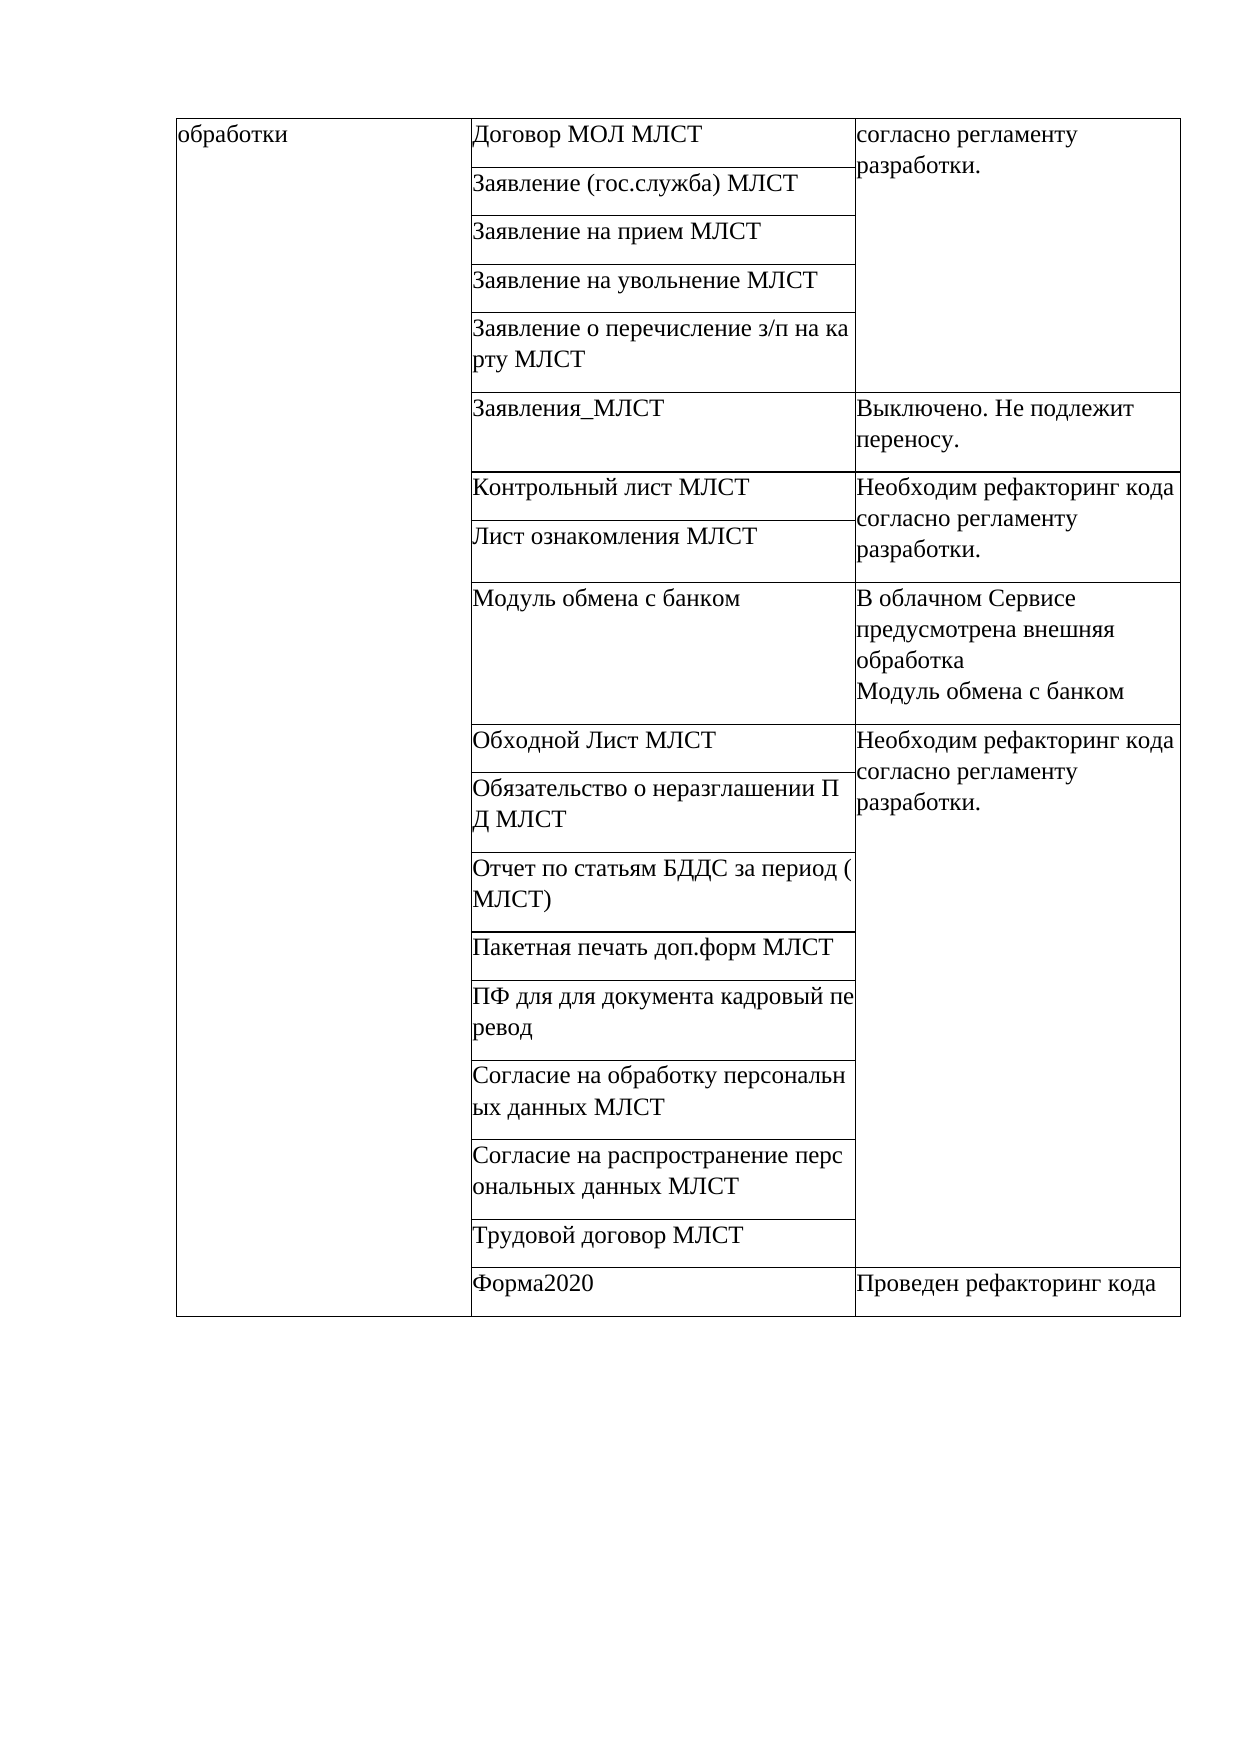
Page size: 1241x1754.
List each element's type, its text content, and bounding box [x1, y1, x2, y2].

table_cell Обязательство о неразглашении ПД МЛСТ [472, 773, 855, 852]
table_cell Проведен рефакторинг кода [856, 1268, 1180, 1316]
table_cell Форма2020 [472, 1268, 855, 1316]
table_cell Заявление на прием МЛСТ [472, 216, 855, 264]
table_cell Согласие на распространение персональных данных МЛСТ [472, 1140, 855, 1219]
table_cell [177, 119, 471, 1316]
table_cell Заявления_МЛСТ [472, 393, 855, 471]
table_cell Отчет по статьям БДДС за период (МЛСТ) [472, 853, 855, 931]
table_cell Заявление (гос.служба) МЛСТ [472, 168, 855, 215]
table_cell Заявление на увольнение МЛСТ [472, 265, 855, 312]
table_cell Заявление о перечисление з/п на карту МЛСТ [472, 313, 855, 392]
table_cell Трудовой договор МЛСТ [472, 1220, 855, 1267]
table_cell Пакетная печать доп.форм МЛСТ [472, 933, 855, 980]
table_cell В облачном Сервисе предусмотрена внешняя обработка Модуль обмена с банком [856, 583, 1180, 724]
table_cell Модуль обмена с банком [472, 583, 855, 724]
table_cell Согласие на обработку персональных данных МЛСТ [472, 1061, 855, 1139]
table_cell Лист ознакомления МЛСТ [472, 521, 855, 582]
table_cell Контрольный лист МЛСТ [472, 473, 855, 520]
table_cell Необходим рефакторинг кода согласно регламенту разработки. [856, 473, 1180, 582]
table_cell Обходной Лист МЛСТ [472, 725, 855, 772]
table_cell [856, 119, 1180, 392]
table_cell Необходим рефакторинг кода согласно регламенту разработки. [856, 725, 1180, 1267]
table_cell Выключено. Не подлежит переносу. [856, 393, 1180, 471]
table_cell Договор МОЛ МЛСТ [472, 119, 855, 167]
table_cell ПФ для для документа кадровый перевод [472, 981, 855, 1059]
